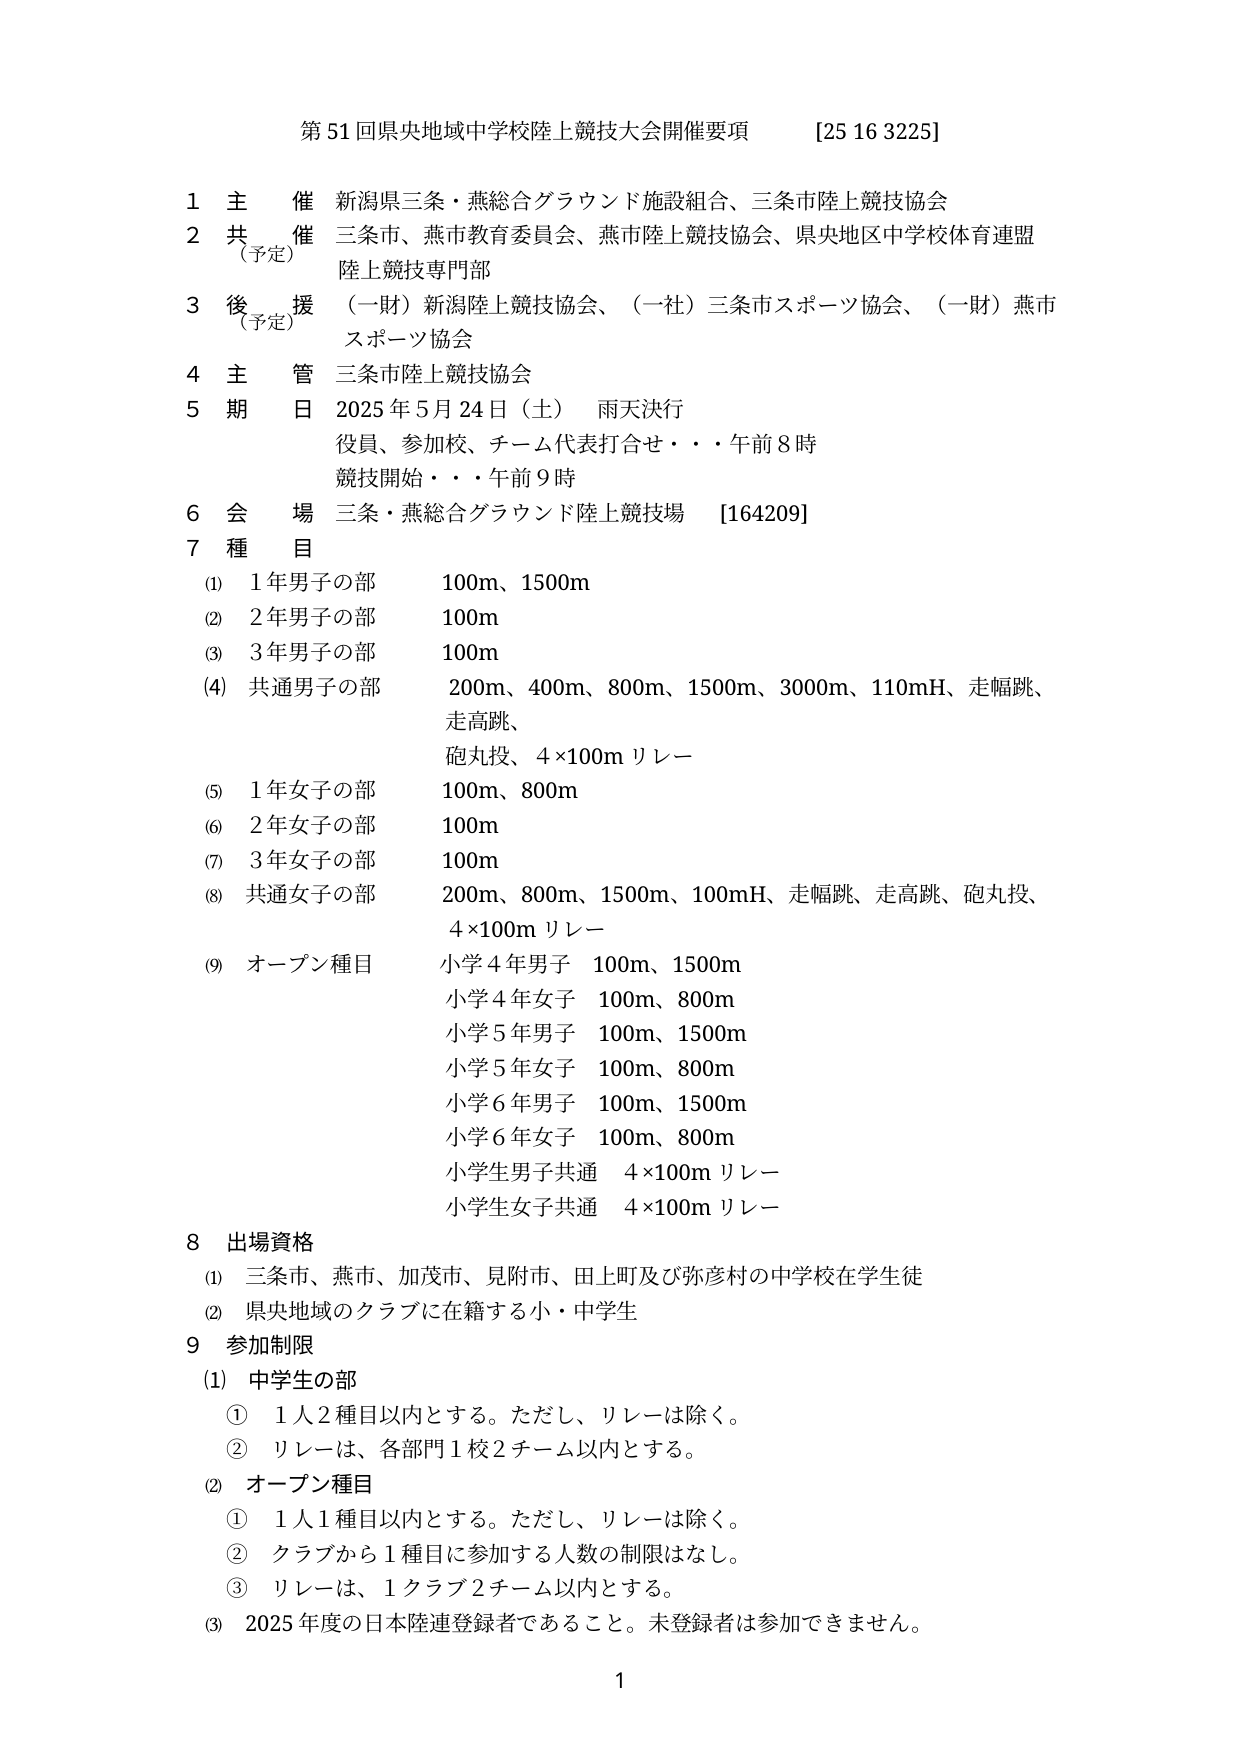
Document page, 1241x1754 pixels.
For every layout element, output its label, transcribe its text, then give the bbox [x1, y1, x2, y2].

text 小学６年女子 100m、800m [182, 1119, 1058, 1154]
text 小学５年男子 100m、1500m [182, 1015, 1058, 1049]
text ② リレーは、各部門１校２チーム以内とする。 [182, 1431, 1058, 1466]
text １ 主 催 新潟県三条・燕総合グラウンド施設組合、三条市陸上競技協会 [182, 182, 1058, 217]
text ⑵ オープン種目 [182, 1466, 1058, 1501]
text ⑶ 2025年度の日本陸連登録者であること。未登録者は参加できません。 [182, 1604, 1058, 1639]
text 役員、参加校、チーム代表打合せ・・・午前８時 [182, 425, 1058, 460]
text ６ 会 場 三条・燕総合グラウンド陸上競技場 [164209] [182, 494, 1058, 529]
text ９ 参加制限 [182, 1327, 1058, 1362]
text 小学５年女子 100m、800m [182, 1049, 1058, 1084]
text 競技開始・・・午前９時 [182, 460, 1058, 494]
text ⑴ １年男子の部 100m、1500m [182, 564, 1058, 599]
text ② クラブから１種目に参加する人数の制限はなし。 [182, 1535, 1058, 1570]
text ⑼ オープン種目 小学４年男子 100m、1500m [182, 946, 1058, 980]
text ① １人１種目以内とする。ただし、リレーは除く。 [182, 1501, 1058, 1535]
text ⑴ 中学生の部 [182, 1362, 1058, 1396]
text ① １人２種目以内とする。ただし、リレーは除く。 [182, 1396, 1058, 1431]
text 小学６年男子 100m、1500m [182, 1084, 1058, 1119]
text ８ 出場資格 [182, 1223, 1058, 1258]
text ⑵ 県央地域のクラブに在籍する小・中学生 [182, 1292, 1058, 1327]
text ③ リレーは、１クラブ２チーム以内とする。 [182, 1570, 1058, 1604]
text ⑺ ３年女子の部 100m [182, 841, 1058, 876]
text 小学４年女子 100m、800m [182, 980, 1058, 1015]
text ４×100mリレー [182, 911, 1058, 946]
text ⑻ 共通女子の部 200m、800m、1500m、100mH、走幅跳、走高跳、砲丸投、 [182, 876, 1058, 911]
text ⑴ 三条市、燕市、加茂市、見附市、田上町及び弥彦村の中学校在学生徒 [182, 1258, 1058, 1292]
text 小学生男子共通 ４×100mリレー [182, 1154, 1058, 1188]
text ２ 共 催 三条市、燕市教育委員会、燕市陸上競技協会、県央地区中学校体育連盟 陸上競技専門部 [182, 217, 1058, 286]
text ３ 後 援 （一財）新潟陸上競技協会、（一社）三条市スポーツ協会、（一財）燕市 スポーツ協会 [182, 286, 1058, 356]
text 小学生女子共通 ４×100mリレー [182, 1188, 1058, 1223]
text ⑶ ３年男子の部 100m [182, 633, 1058, 668]
text 第51回県央地域中学校陸上競技大会開催要項 [25 16 3225] [182, 113, 1058, 148]
text ⑹ ２年女子の部 100m [182, 807, 1058, 841]
text ７ 種 目 [182, 529, 1058, 564]
text ⑵ ２年男子の部 100m [182, 599, 1058, 633]
text ⑷ 共通男子の部 200m、400m、800m、1500m、3000m、110mH、走幅跳、走高跳、 砲丸投、４×100mリレー [182, 668, 1058, 772]
text ５ 期 日 2025年５月24日（土） 雨天決行 [182, 391, 1058, 425]
text ４ 主 管 三条市陸上競技協会 [182, 356, 1058, 391]
text ⑸ １年女子の部 100m、800m [182, 772, 1058, 807]
